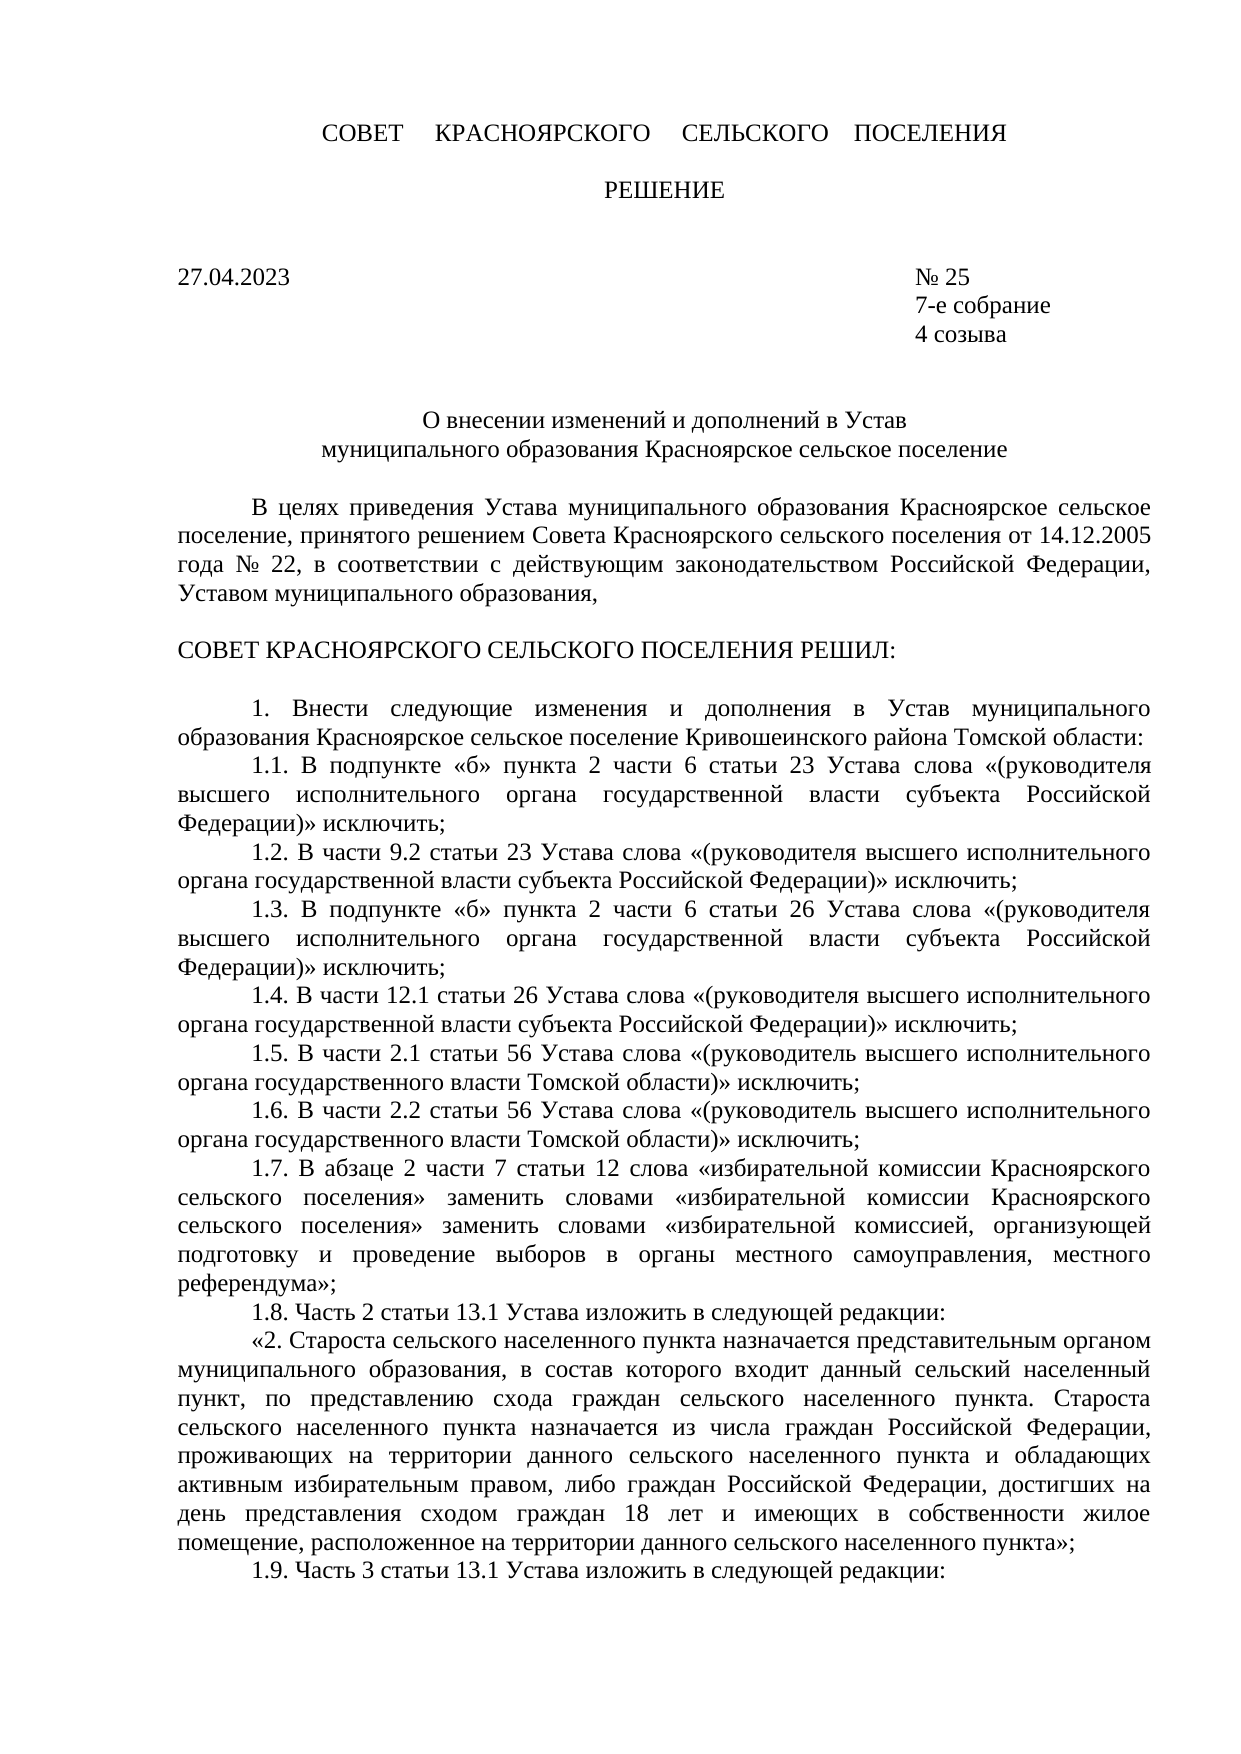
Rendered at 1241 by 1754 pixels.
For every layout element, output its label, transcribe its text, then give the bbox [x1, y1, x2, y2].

text СОВЕТ КРАСНОЯРСКОГО СЕЛЬСКОГО ПОСЕЛЕНИЯ РЕШИЛ: [177, 636, 1152, 664]
text РЕШЕНИЕ [177, 176, 1152, 204]
text 1.2. В части 9.2 статьи 23 Устава слова «(руководителя высшего исполнительного органа государственной власти субъекта Российской Федерации)» исключить; [177, 837, 1152, 894]
text 7-е собрание [841, 291, 1152, 319]
text 1. Внести следующие изменения и дополнения в Устав муниципального образования Красноярское сельское поселение Кривошеинского района Томской области: [177, 693, 1152, 751]
text 1.9. Часть 3 статьи 13.1 Устава изложить в следующей редакции: [177, 1556, 1152, 1584]
text 1.7. В абзаце 2 части 7 статьи 12 слова «избирательной комиссии Красноярского сельского поселения» заменить словами «избирательной комиссии Красноярского сельского поселения» заменить словами «избирательной комиссией, организующей подготовку и проведение выборов в органы местного самоуправления, местного референдума»; [177, 1153, 1152, 1297]
text 4 созыва [177, 319, 1152, 348]
text 1.4. В части 12.1 статьи 26 Устава слова «(руководителя высшего исполнительного органа государственной власти субъекта Российской Федерации)» исключить; [177, 981, 1152, 1038]
text муниципального образования Красноярское сельское поселение [177, 434, 1152, 463]
text «2. Староста сельского населенного пункта назначается представительным органом муниципального образования, в состав которого входит данный сельский населенный пункт, по представлению схода граждан сельского населенного пункта. Староста сельского населенного пункта назначается из числа граждан Российской Федерации, проживающих на территории данного сельского населенного пункта и обладающих активным избирательным правом, либо граждан Российской Федерации, достигших на день представления сходом граждан 18 лет и имеющих в собственности жилое помещение, расположенное на территории данного сельского населенного пункта»; [177, 1326, 1152, 1556]
text СОВЕТ КРАСНОЯРСКОГО СЕЛЬСКОГО ПОСЕЛЕНИЯ [177, 118, 1152, 147]
text В целях приведения Устава муниципального образования Красноярское сельское поселение, принятого решением Совета Красноярского сельского поселения от 14.12.2005 года № 22, в соответствии с действующим законодательством Российской Федерации, Уставом муниципального образования, [177, 492, 1152, 607]
text 27.04.2023 № 25 [177, 262, 1152, 291]
text 1.3. В подпункте «б» пункта 2 части 6 статьи 26 Устава слова «(руководителя высшего исполнительного органа государственной власти субъекта Российской Федерации)» исключить; [177, 894, 1152, 981]
text 1.6. В части 2.2 статьи 56 Устава слова «(руководитель высшего исполнительного органа государственного власти Томской области)» исключить; [177, 1096, 1152, 1153]
text О внесении изменений и дополнений в Устав [177, 406, 1152, 434]
text 1.8. Часть 2 статьи 13.1 Устава изложить в следующей редакции: [177, 1297, 1152, 1326]
text 1.5. В части 2.1 статьи 56 Устава слова «(руководитель высшего исполнительного органа государственного власти Томской области)» исключить; [177, 1038, 1152, 1096]
text 1.1. В подпункте «б» пункта 2 части 6 статьи 23 Устава слова «(руководителя высшего исполнительного органа государственной власти субъекта Российской Федерации)» исключить; [177, 751, 1152, 837]
